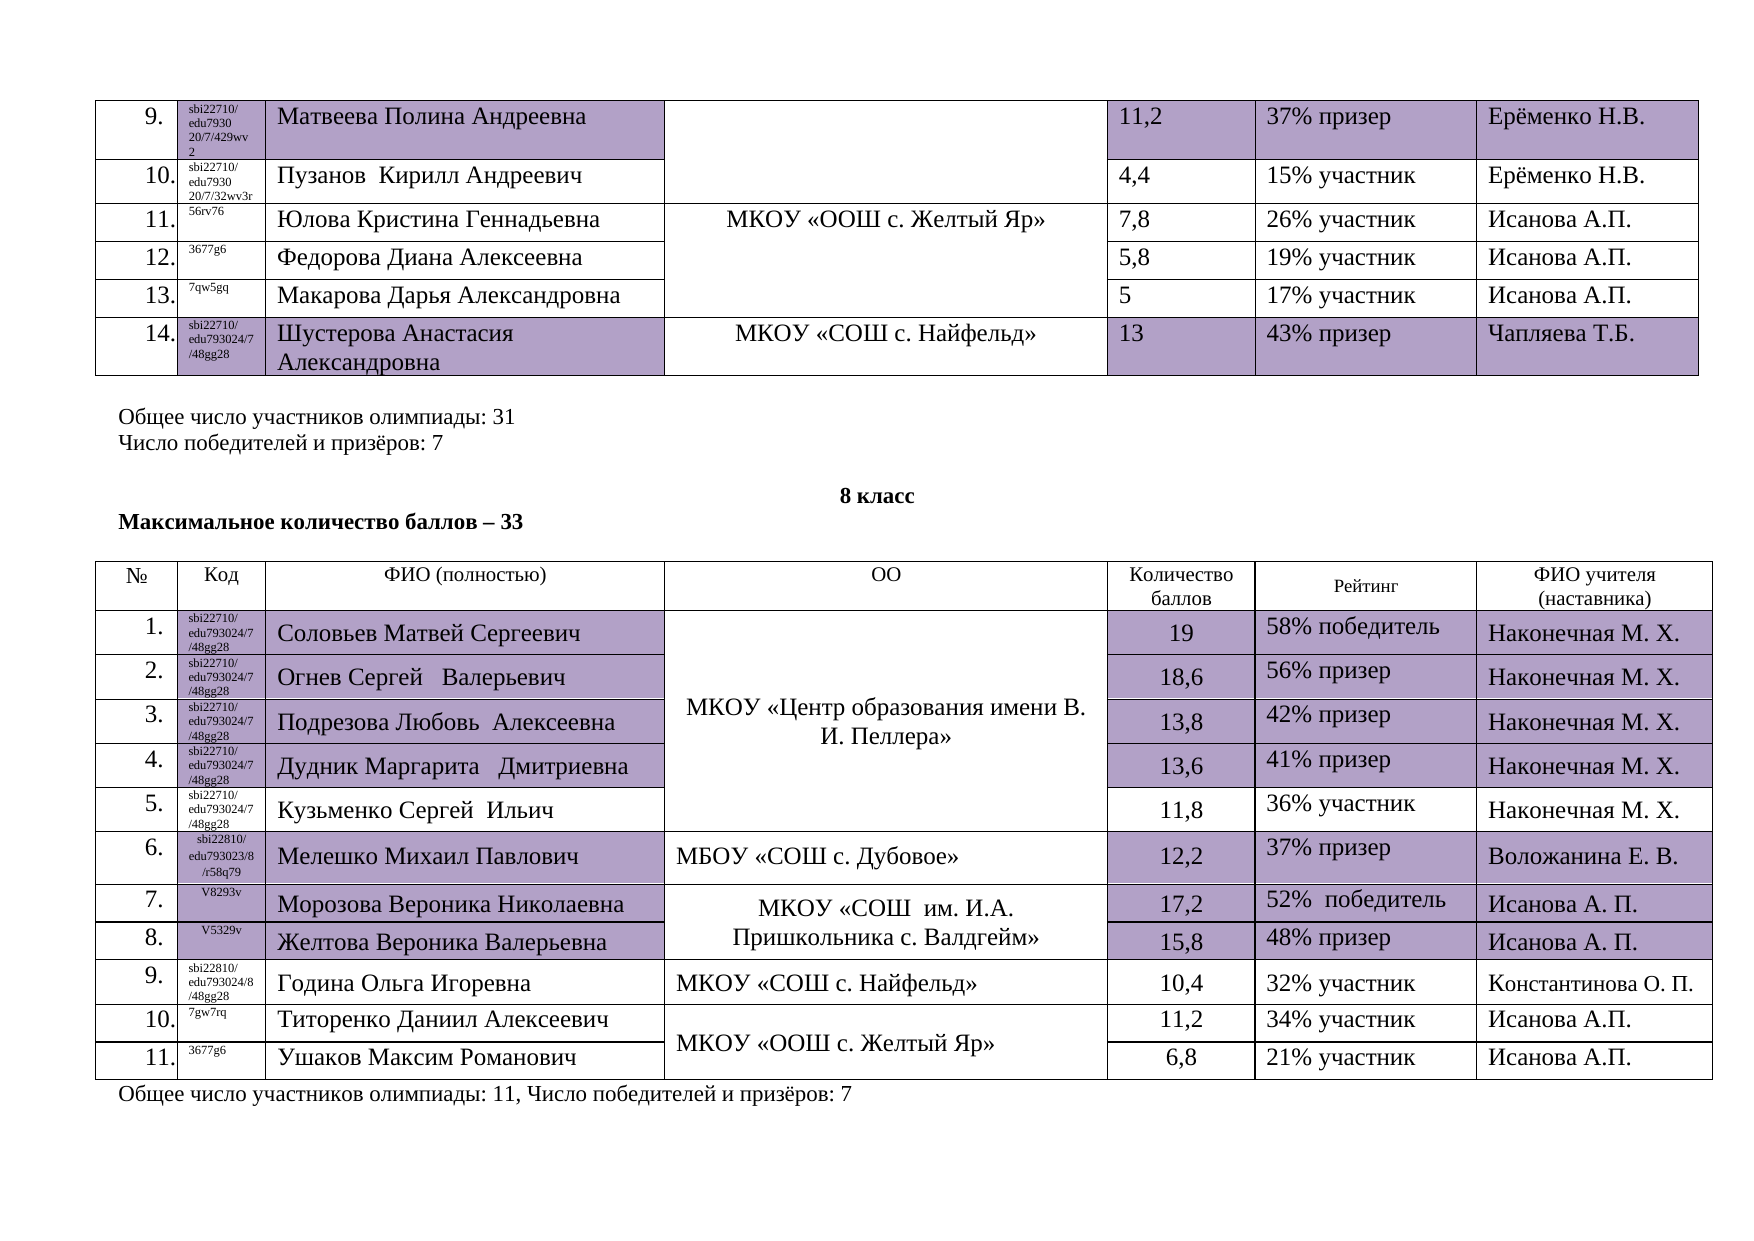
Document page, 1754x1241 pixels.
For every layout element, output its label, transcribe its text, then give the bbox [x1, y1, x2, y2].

table_cell Пузанов Кирилл Андреевич [266, 160, 664, 203]
table_cell 32% участник [1256, 960, 1476, 1003]
table_header Количество баллов [1108, 562, 1254, 610]
table_header Код [178, 562, 265, 610]
table_cell 10,4 [1108, 960, 1254, 1003]
table_cell МКОУ «ООШ с. Желтый Яр» [665, 204, 1107, 317]
table_cell [96, 101, 177, 159]
table_header Рейтинг [1256, 562, 1476, 610]
table_cell [96, 160, 177, 203]
table_cell Кузьменко Сергей Ильич [266, 788, 664, 831]
table_cell 58% победитель [1256, 611, 1476, 654]
table_cell sbi22710/edu793024/7/48gg28 [178, 744, 265, 787]
table_cell 12,2 [1108, 832, 1254, 883]
table_cell Година Ольга Игоревна [266, 960, 664, 1003]
table_header № [96, 562, 177, 610]
table_cell Ушаков Максим Романович [266, 1043, 664, 1079]
table_cell sbi22710/edu793024/7/48gg28 [178, 700, 265, 743]
table_cell 13,8 [1108, 700, 1254, 743]
table_cell [96, 744, 177, 787]
table_cell V8293v [178, 885, 265, 921]
table_cell 37% призер [1256, 832, 1476, 883]
table_cell Желтова Вероника Валерьевна [266, 923, 664, 959]
text 8 класс [118, 482, 1636, 508]
table_cell [96, 923, 177, 959]
table_cell 15% участник [1256, 160, 1476, 203]
table_cell 26% участник [1256, 204, 1476, 241]
table_cell МБОУ «СОШ с. Дубовое» [665, 832, 1107, 883]
table_cell Наконечная М. Х. [1477, 744, 1712, 787]
table_cell Чапляева Т.Б. [1477, 318, 1698, 375]
table_cell 3677g6 [178, 1043, 265, 1079]
table_cell Дудник Маргарита Дмитриевна [266, 744, 664, 787]
table_header ОО [665, 562, 1107, 610]
table_cell Исанова А. П. [1477, 885, 1712, 921]
table_cell 11,8 [1108, 788, 1254, 831]
table_cell 43% призер [1256, 318, 1476, 375]
table_cell Макарова Дарья Александровна [266, 280, 664, 317]
table_cell 21% участник [1256, 1043, 1476, 1079]
table_cell Федорова Диана Алексеевна [266, 242, 664, 279]
table_cell Матвеева Полина Андреевна [266, 101, 664, 159]
table_cell 13,6 [1108, 744, 1254, 787]
table_cell Константинова О. П. [1477, 960, 1712, 1003]
table_cell [96, 1005, 177, 1041]
table_cell 11,2 [1108, 1005, 1254, 1041]
table_cell 7gw7rq [178, 1005, 265, 1041]
table_cell 5 [1108, 280, 1255, 317]
table_cell sbi22710/edu793024/7/48gg28 [178, 611, 265, 654]
table_cell 6,8 [1108, 1043, 1254, 1079]
table_cell 3677g6 [178, 242, 265, 279]
table_cell 56% призер [1256, 655, 1476, 698]
table_cell Соловьев Матвей Сергеевич [266, 611, 664, 654]
table_cell V5329v [178, 923, 265, 959]
table_cell [96, 788, 177, 831]
table_header ФИО (полностью) [266, 562, 664, 610]
table_cell [96, 960, 177, 1003]
table_cell 34% участник [1256, 1005, 1476, 1041]
table_cell [96, 611, 177, 654]
table_cell Исанова А.П. [1477, 204, 1698, 241]
table_cell sbi22710/edu793024/7/48gg28 [178, 788, 265, 831]
table_cell Воложанина Е. В. [1477, 832, 1712, 883]
table_cell 36% участник [1256, 788, 1476, 831]
table_cell 7,8 [1108, 204, 1255, 241]
table_cell 4,4 [1108, 160, 1255, 203]
table_cell Юлова Кристина Геннадьевна [266, 204, 664, 241]
table_cell Исанова А.П. [1477, 280, 1698, 317]
table_cell sbi22710/edu793024/7/48gg28 [178, 318, 265, 375]
table_cell 52% победитель [1256, 885, 1476, 921]
table_cell [96, 242, 177, 279]
text Число победителей и призёров: 7 [118, 429, 1636, 456]
table_cell МКОУ «ООШ с. Желтый Яр» [665, 1005, 1107, 1079]
table_cell 5,8 [1108, 242, 1255, 279]
table_cell 19 [1108, 611, 1254, 654]
table_cell 15,8 [1108, 923, 1254, 959]
table_cell 18,6 [1108, 655, 1254, 698]
table_cell Исанова А. П. [1477, 923, 1712, 959]
table_cell sbi22710/edu793020/7/32wv3r [178, 160, 265, 203]
table_cell МКОУ «СОШ с. Найфельд» [665, 318, 1107, 375]
table_cell [96, 318, 177, 375]
table_cell Наконечная М. Х. [1477, 611, 1712, 654]
table_cell [96, 700, 177, 743]
table_cell 7qw5gq [178, 280, 265, 317]
table_cell sbi22710/edu793024/7/48gg28 [178, 655, 265, 698]
table_cell 41% призер [1256, 744, 1476, 787]
table_cell МКОУ «СОШ с. Найфельд» [665, 960, 1107, 1003]
table_cell 48% призер [1256, 923, 1476, 959]
table_cell 56rv76 [178, 204, 265, 241]
table_cell [96, 204, 177, 241]
table_cell Исанова А.П. [1477, 1005, 1712, 1041]
table_cell [96, 280, 177, 317]
table_cell Огнев Сергей Валерьевич [266, 655, 664, 698]
table_cell Ерёменко Н.В. [1477, 101, 1698, 159]
table_cell Наконечная М. Х. [1477, 700, 1712, 743]
text Максимальное количество баллов – 33 [118, 508, 1636, 534]
table_cell sbi22710/edu793020/7/429wv2 [178, 101, 265, 159]
table_cell 42% призер [1256, 700, 1476, 743]
table_cell sbi22810/edu793024/8/48gg28 [178, 960, 265, 1003]
table_header ФИО учителя (наставника) [1477, 562, 1712, 610]
table_cell [96, 655, 177, 698]
table_cell Исанова А.П. [1477, 242, 1698, 279]
table_cell [96, 832, 177, 883]
table_cell МКОУ «Центр образования имени В. И. Пеллера» [665, 611, 1107, 831]
table_cell Ерёменко Н.В. [1477, 160, 1698, 203]
table_cell 17% участник [1256, 280, 1476, 317]
table_cell 11,2 [1108, 101, 1255, 159]
table_cell 17,2 [1108, 885, 1254, 921]
table_cell Шустерова Анастасия Александровна [266, 318, 664, 375]
table_cell 19% участник [1256, 242, 1476, 279]
table_cell Подрезова Любовь Алексеевна [266, 700, 664, 743]
table_cell sbi22810/edu793023/8/r58q79 [178, 832, 265, 883]
table_cell Наконечная М. Х. [1477, 655, 1712, 698]
table_cell Морозова Вероника Николаевна [266, 885, 664, 921]
text Общее число участников олимпиады: 11, Число победителей и призёров: 7 [118, 1080, 1636, 1107]
table_cell Мелешко Михаил Павлович [266, 832, 664, 883]
table_cell 13 [1108, 318, 1255, 375]
table_cell 37% призер [1256, 101, 1476, 159]
table_cell [96, 1043, 177, 1079]
table_cell [96, 885, 177, 921]
text Общее число участников олимпиады: 31 [118, 403, 1636, 429]
table_cell МКОУ «СОШ им. И.А. Пришкольника с. Валдгейм» [665, 885, 1107, 959]
table_cell Наконечная М. Х. [1477, 788, 1712, 831]
table_cell Титоренко Даниил Алексеевич [266, 1005, 664, 1041]
table_cell Исанова А.П. [1477, 1043, 1712, 1079]
